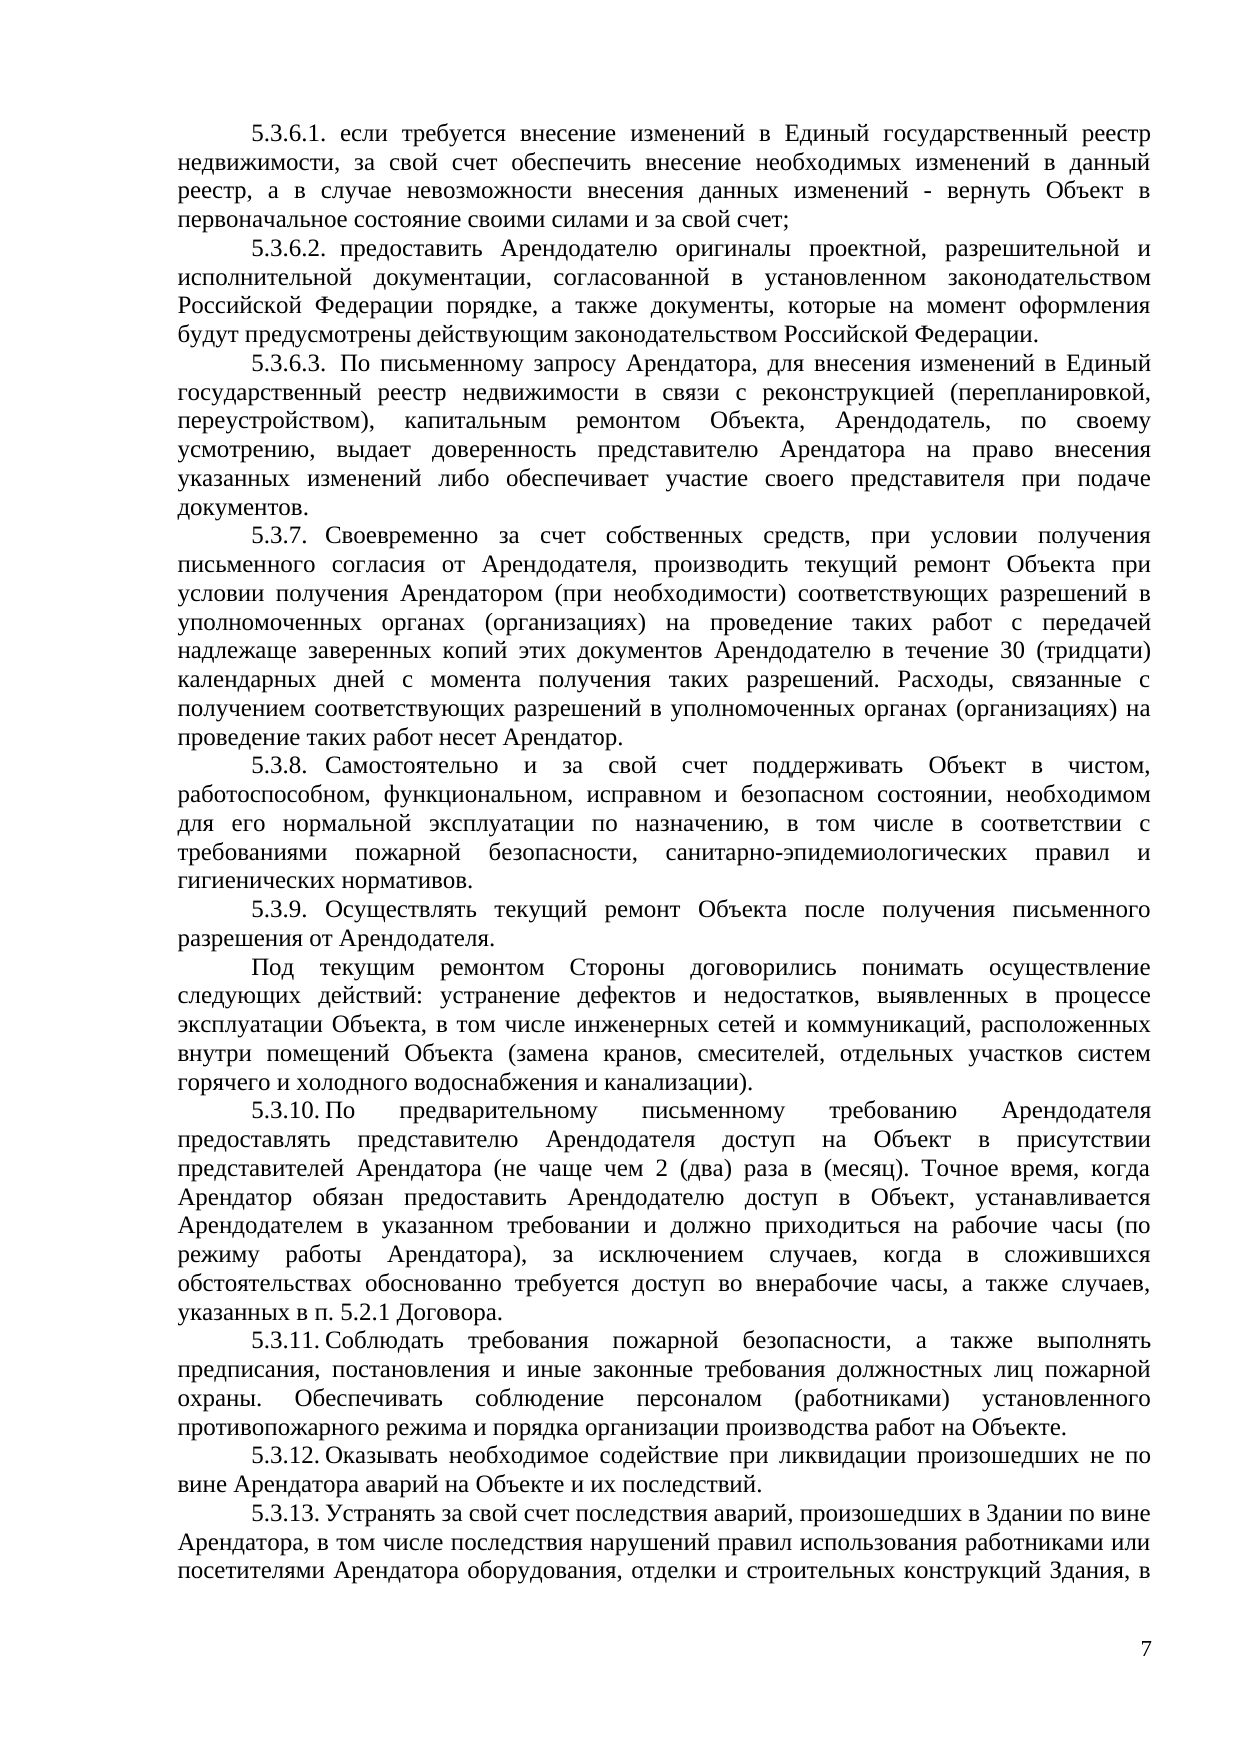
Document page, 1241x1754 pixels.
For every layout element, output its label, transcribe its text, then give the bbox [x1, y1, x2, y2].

list предоставить Арендодателю оригиналы проектной, разрешительной и исполнительной документации, согласованной в установленном законодательством Российской Федерации порядке, а также документы, которые на момент оформления будут предусмотрены действующим законодательством Российской Федерации. [177, 233, 1152, 348]
list если требуется внесение изменений в Единый государственный реестр недвижимости, за свой счет обеспечить внесение необходимых изменений в данный реестр, а в случае невозможности внесения данных изменений - вернуть Объект в первоначальное состояние своими силами и за свой счет; [177, 118, 1152, 233]
text Под текущим ремонтом Стороны договорились понимать осуществление следующих действий: устранение дефектов и недостатков, выявленных в процессе эксплуатации Объекта, в том числе инженерных сетей и коммуникаций, расположенных внутри помещений Объекта (замена кранов, смесителей, отдельных участков систем горячего и холодного водоснабжения и канализации). [177, 952, 1152, 1096]
list Своевременно за счет собственных средств, при условии получения письменного согласия от Арендодателя, производить текущий ремонт Объекта при условии получения Арендатором (при необходимости) соответствующих разрешений в уполномоченных органах (организациях) на проведение таких работ с передачей надлежаще заверенных копий этих документов Арендодателю в течение 30 (тридцати) календарных дней с момента получения таких разрешений. Расходы, связанные с получением соответствующих разрешений в уполномоченных органах (организациях) на проведение таких работ несет Арендатор. [177, 521, 1152, 751]
list По предварительному письменному требованию Арендодателя предоставлять представителю Арендодателя доступ на Объект в присутствии представителей Арендатора (не чаще чем 2 (два) раза в (месяц). Точное время, когда Арендатор обязан предоставить Арендодателю доступ в Объект, устанавливается Арендодателем в указанном требовании и должно приходиться на рабочие часы (по режиму работы Арендатора), за исключением случаев, когда в сложившихся обстоятельствах обоснованно требуется доступ во внерабочие часы, а также случаев, указанных в п. 5.2.1 Договора. [177, 1096, 1152, 1326]
list Оказывать необходимое содействие при ликвидации произошедших не по вине Арендатора аварий на Объекте и их последствий. [177, 1441, 1152, 1498]
list Осуществлять текущий ремонт Объекта после получения письменного разрешения от Арендодателя. [177, 894, 1152, 952]
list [177, 1498, 1152, 1584]
list По письменному запросу Арендатора, для внесения изменений в Единый государственный реестр недвижимости в связи с реконструкцией (перепланировкой, переустройством), капитальным ремонтом Объекта, Арендодатель, по своему усмотрению, выдает доверенность представителю Арендатора на право внесения указанных изменений либо обеспечивает участие своего представителя при подаче документов. [177, 348, 1152, 521]
list Соблюдать требования пожарной безопасности, а также выполнять предписания, постановления и иные законные требования должностных лиц пожарной охраны. Обеспечивать соблюдение персоналом (работниками) установленного противопожарного режима и порядка организации производства работ на Объекте. [177, 1326, 1152, 1441]
list Самостоятельно и за свой счет поддерживать Объект в чистом, работоспособном, функциональном, исправном и безопасном состоянии, необходимом для его нормальной эксплуатации по назначению, в том числе в соответствии с требованиями пожарной безопасности, санитарно-эпидемиологических правил и гигиенических нормативов. [177, 751, 1152, 894]
